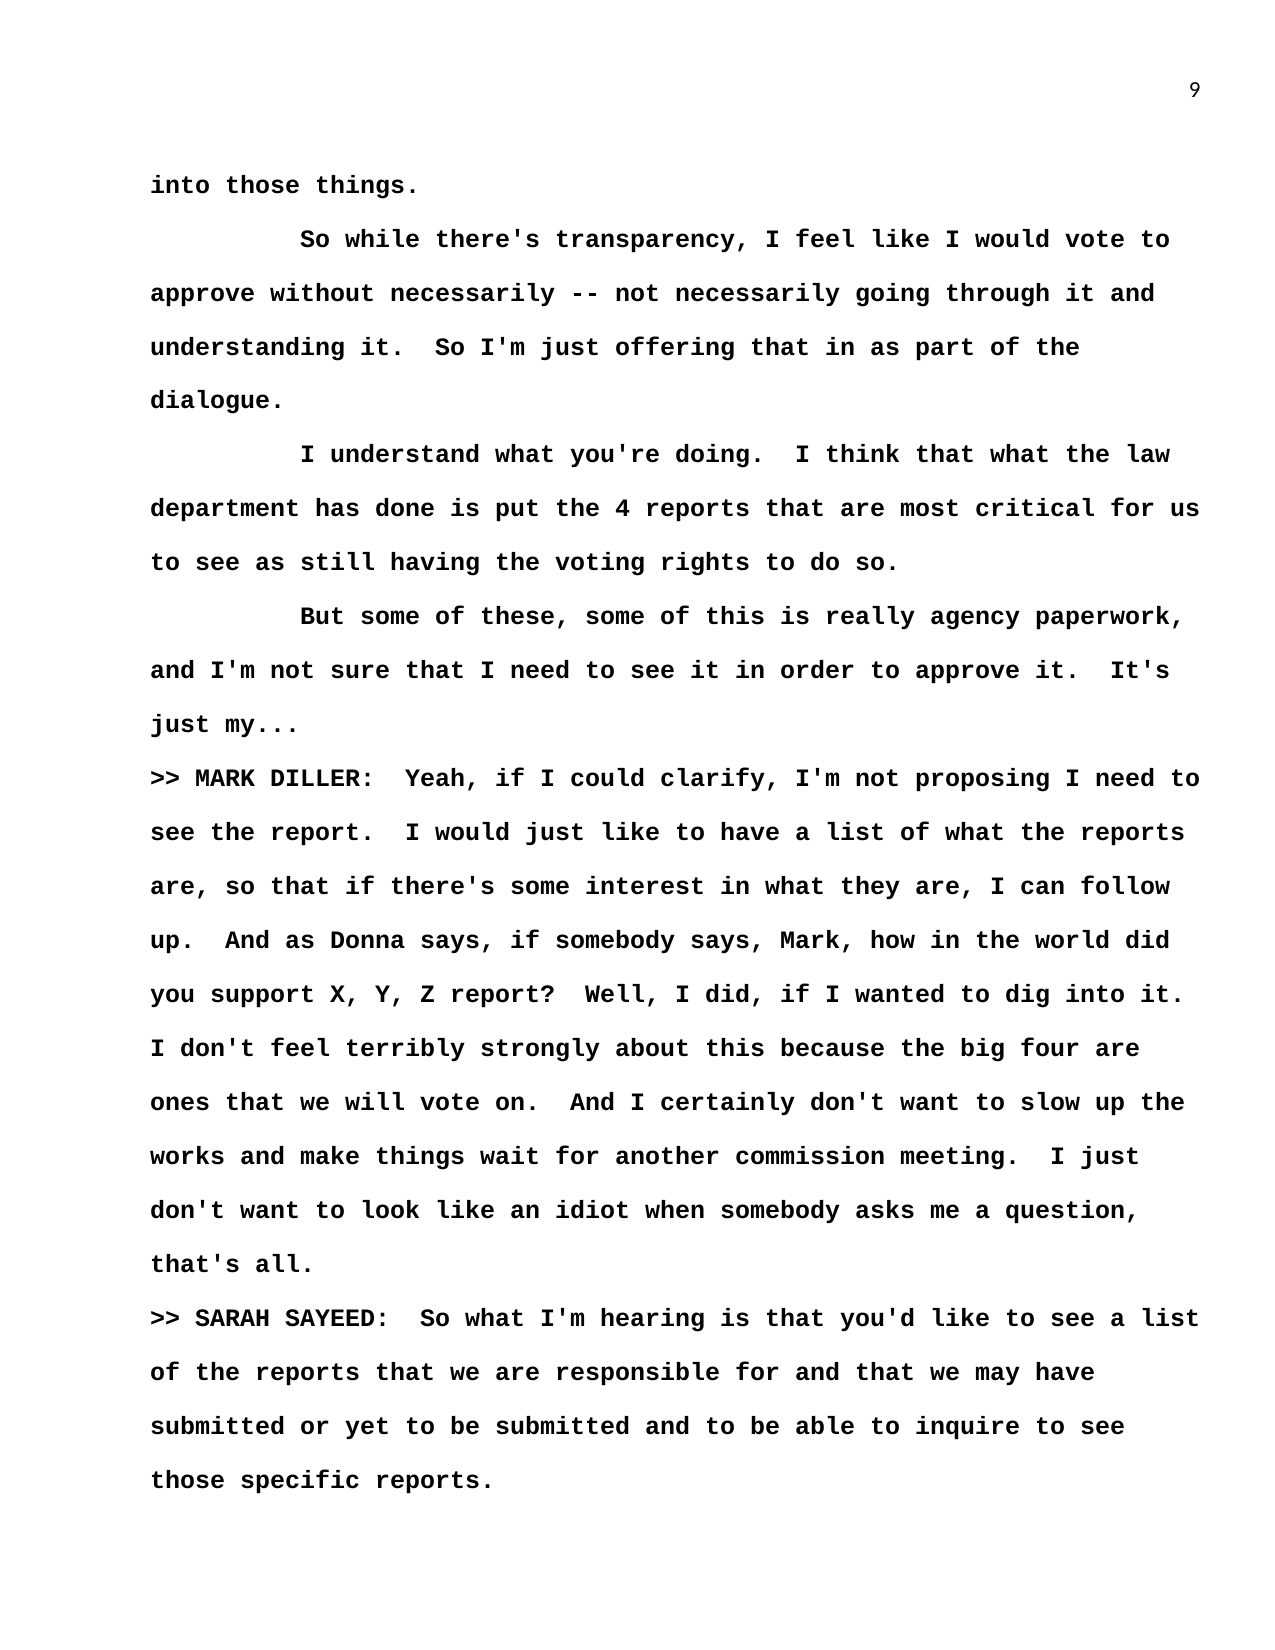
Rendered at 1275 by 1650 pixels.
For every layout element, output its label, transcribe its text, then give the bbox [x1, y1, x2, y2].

text >> MARK DILLER: Yeah, if I could clarify, I'm not proposing I need to see the report. I would just like to have a list of what the reports are, so that if there's some interest in what they are, I can follow up. And as Donna says, if somebody says, Mark, how in the world did you support X, Y, Z report? Well, I did, if I wanted to dig into it. I don't feel terribly strongly about this because the big four are ones that we will vote on. And I certainly don't want to slow up the works and make things wait for another commission meeting. I just don't want to look like an idiot when somebody asks me a question, that's all. [150, 743, 1200, 1283]
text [150, 150, 1200, 204]
text >> SARAH SAYEED: So what I'm hearing is that you'd like to see a list of the reports that we are responsible for and that we may have submitted or yet to be submitted and to be able to inquire to see those specific reports. [150, 1283, 1200, 1499]
text But some of these, some of this is really agency paperwork, and I'm not sure that I need to see it in order to approve it. It's just my... [150, 582, 1200, 743]
text I understand what you're doing. I think that what the law department has done is put the 4 reports that are most critical for us to see as still having the voting rights to do so. [150, 420, 1200, 582]
text So while there's transparency, I feel like I would vote to approve without necessarily -- not necessarily going through it and understanding it. So I'm just offering that in as part of the dialogue. [150, 204, 1200, 420]
